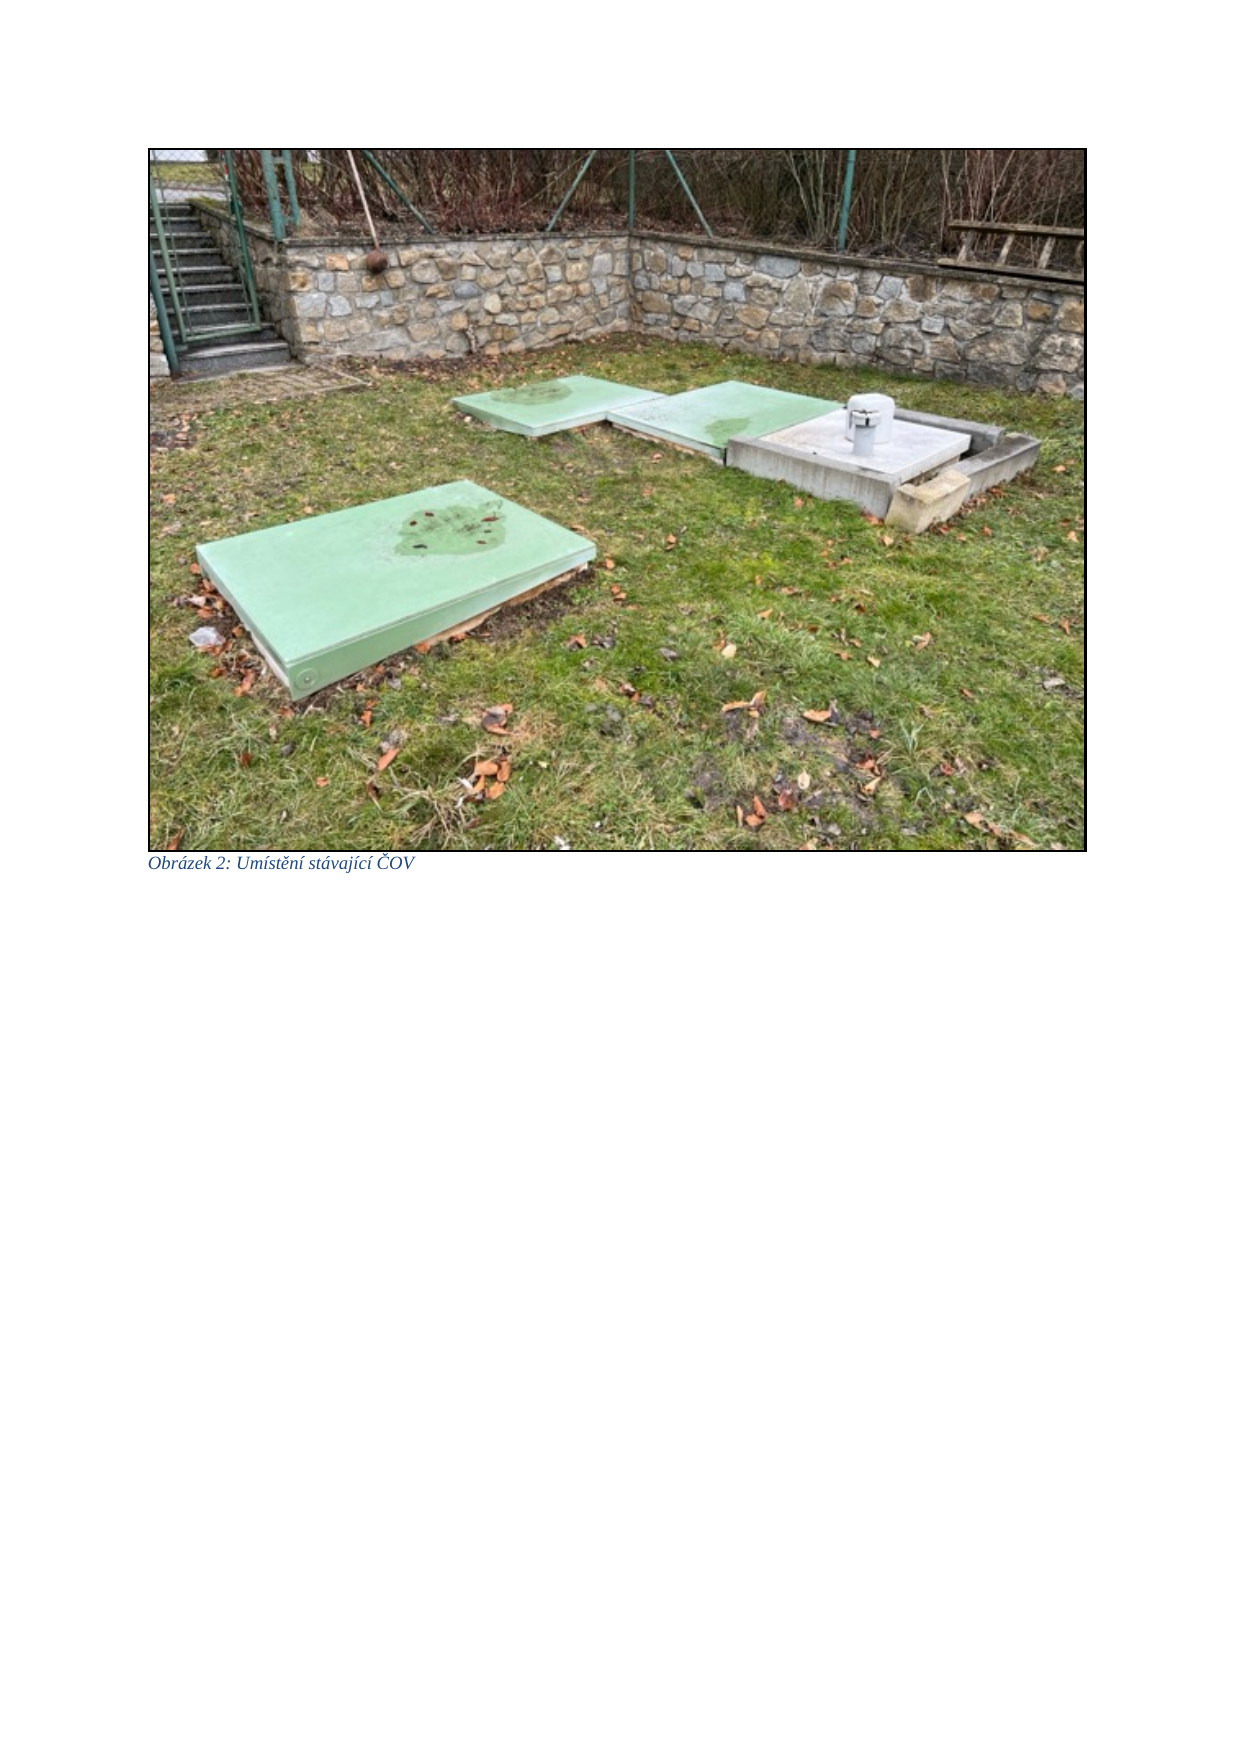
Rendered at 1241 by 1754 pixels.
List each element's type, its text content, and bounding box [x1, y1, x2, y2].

picture [150, 150, 1084, 850]
text Obrázek 2: Umístění stávající ČOV [148, 852, 1093, 873]
